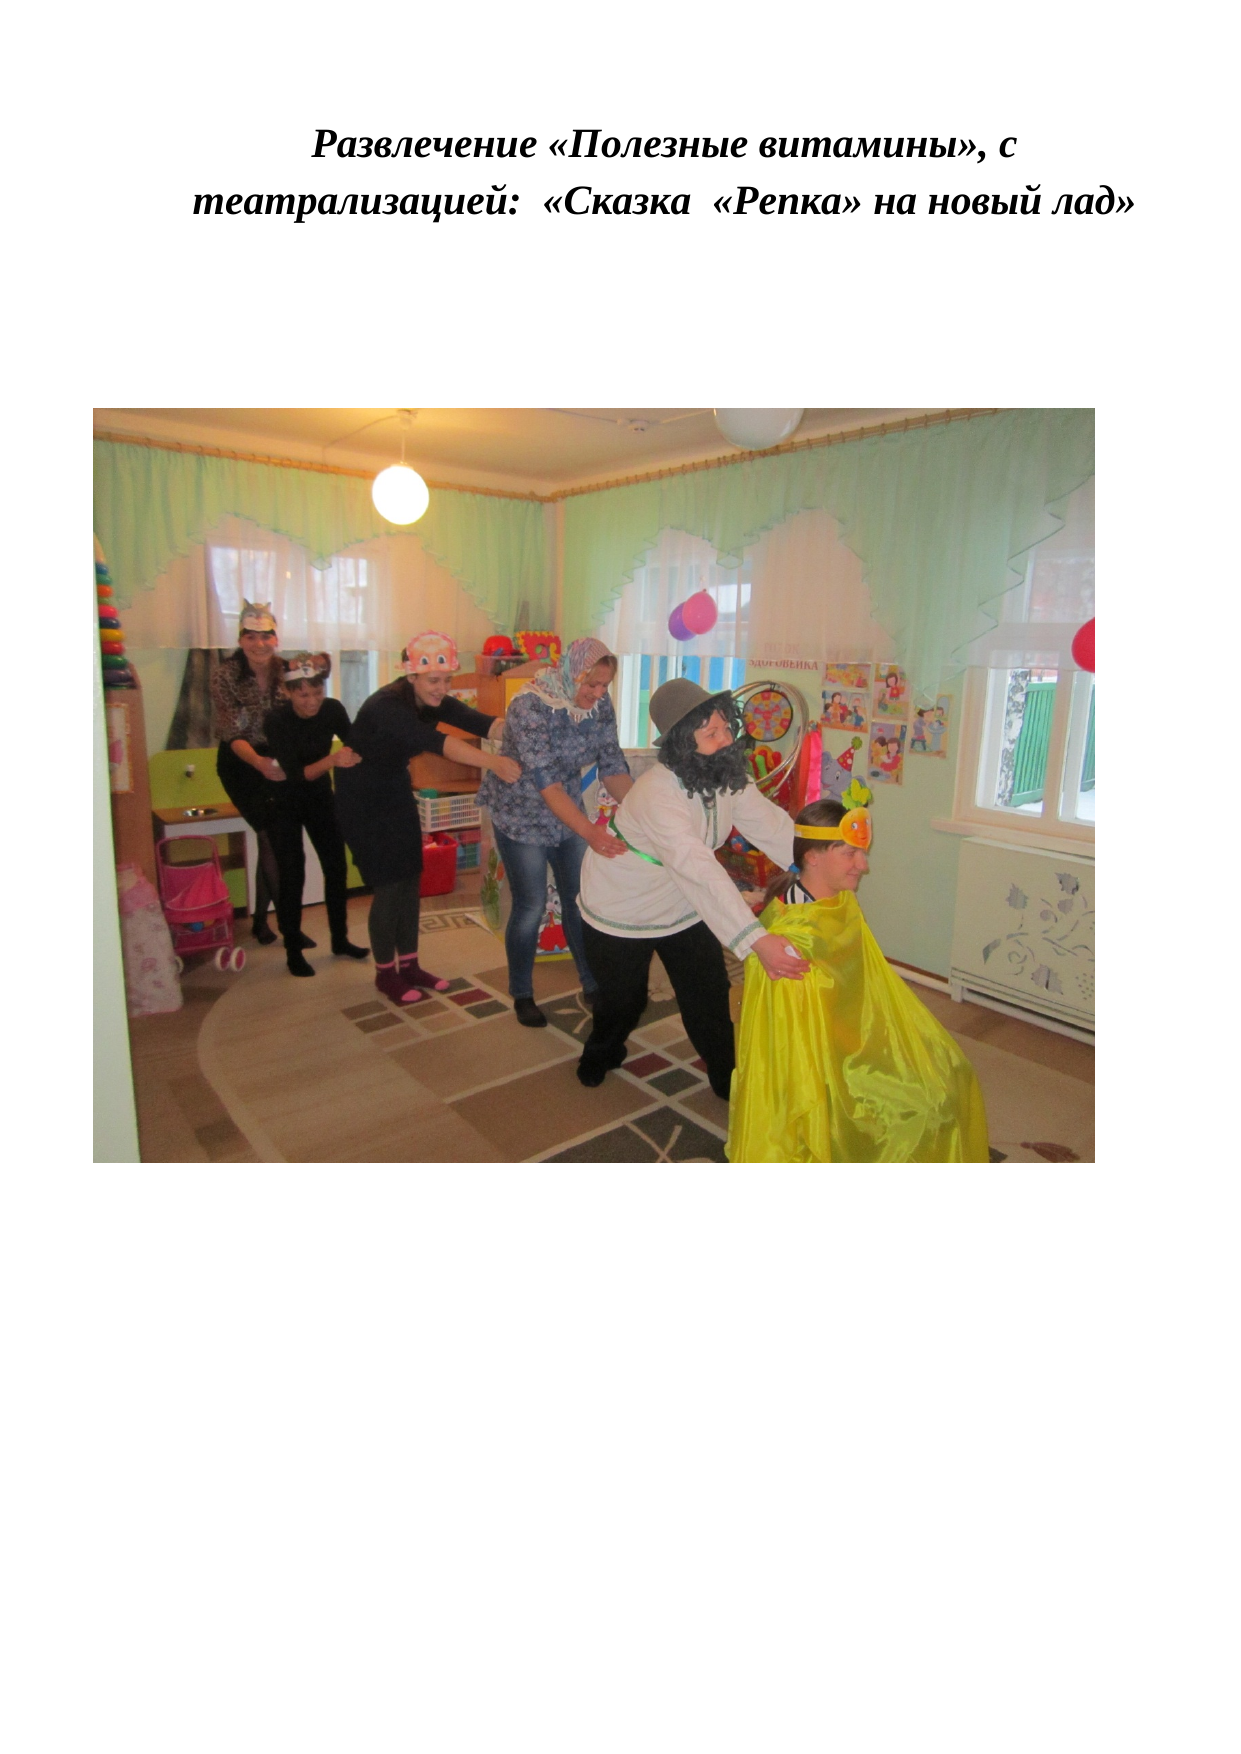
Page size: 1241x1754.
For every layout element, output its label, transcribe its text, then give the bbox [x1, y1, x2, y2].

picture [91, 408, 1094, 1161]
text Развлечение «Полезные витамины», с театрализацией: «Сказка «Репка» на новый лад» [177, 118, 1152, 223]
